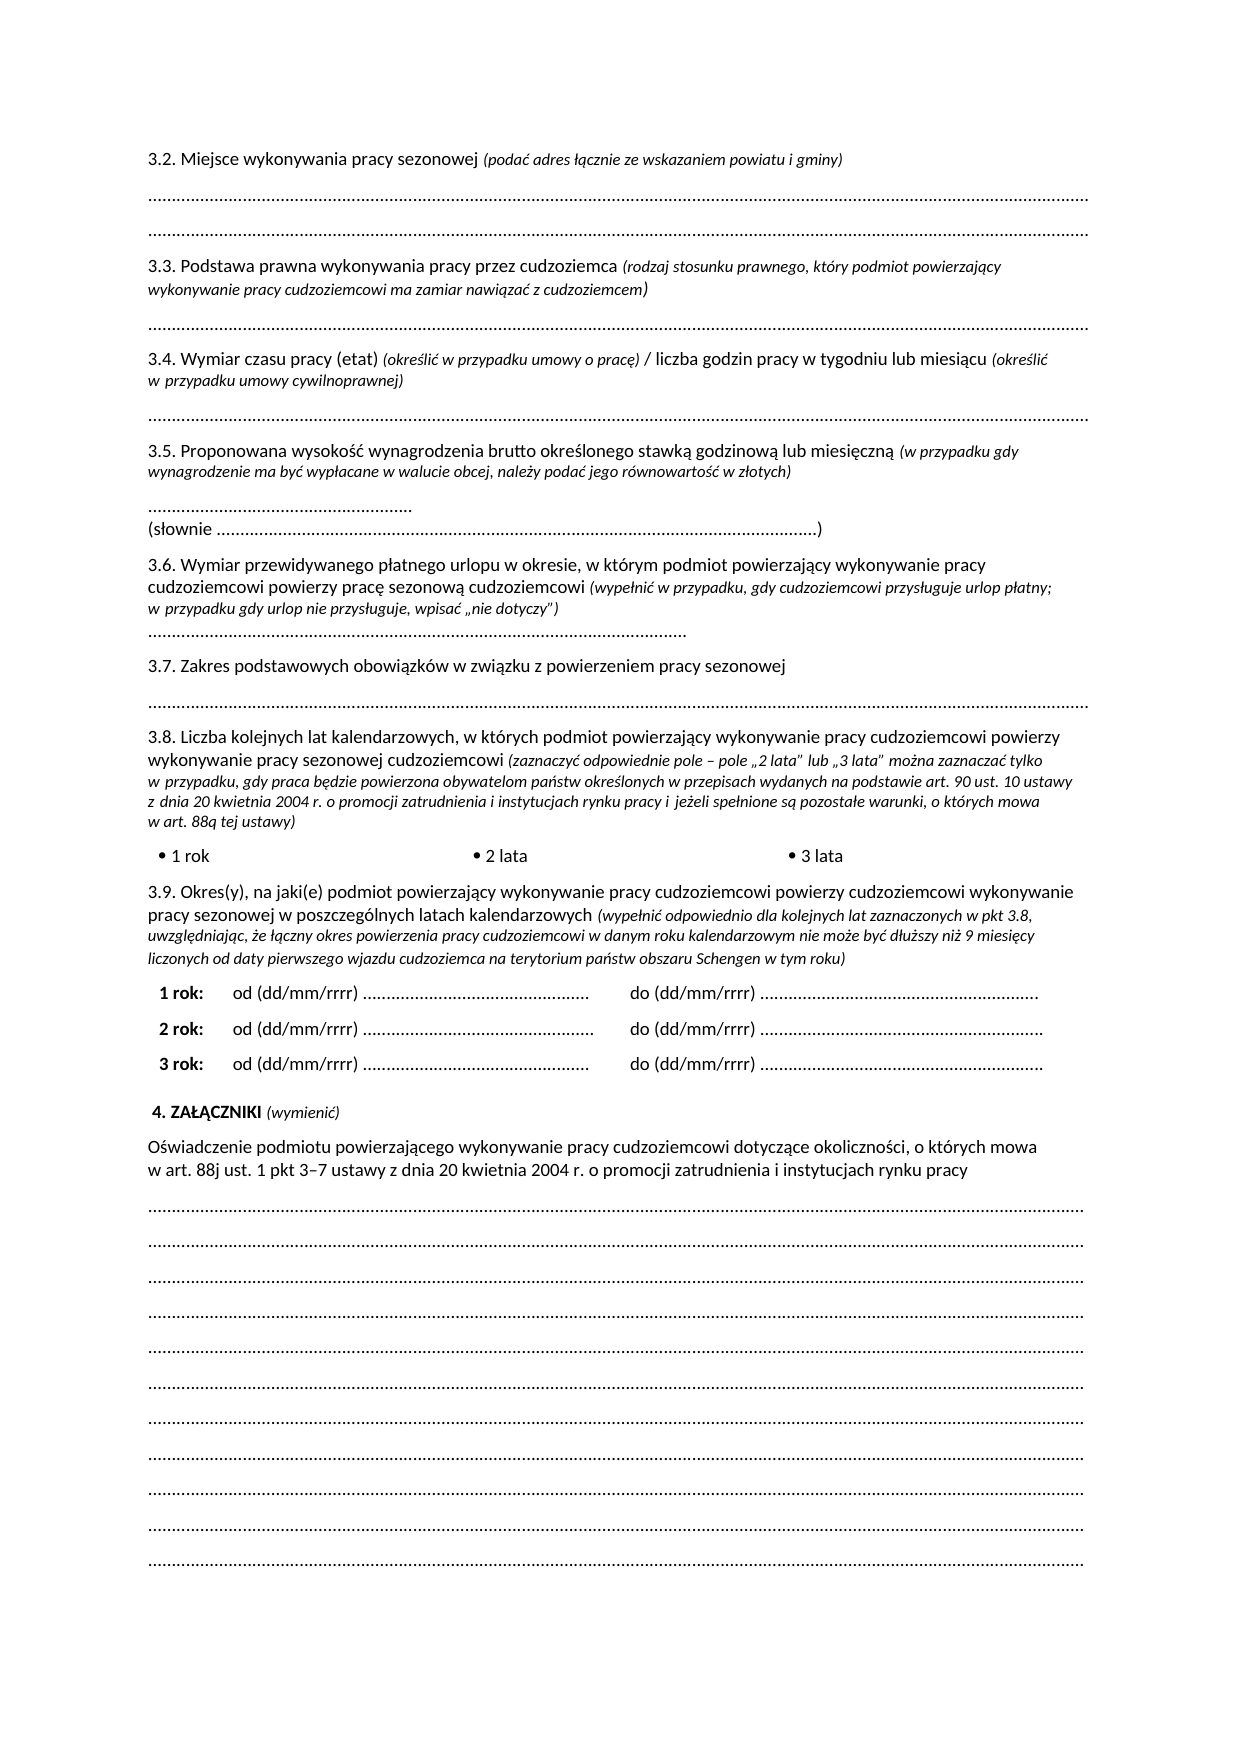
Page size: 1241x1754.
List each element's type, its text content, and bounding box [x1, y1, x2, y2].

text ...................................................................................................................................................................................................... [148, 1229, 1093, 1252]
text 3.8. Liczba kolejnych lat kalendarzowych, w których podmiot powierzający wykonywanie pracy cudzoziemcowi powierzy wykonywanie pracy sezonowej cudzoziemcowi (zaznaczyć odpowiednie pole – pole „2 lata” lub „3 lata” można zaznaczać tylko w przypadku, gdy praca będzie powierzona obywatelom państw określonych w przepisach wydanych na podstawie art. 90 ust. 10 ustawy z dnia 20 kwietnia 2004 r. o promocji zatrudnienia i instytucjach rynku pracy i jeżeli spełnione są pozostałe warunki, o których mowa w art. 88q tej ustawy) [148, 725, 1093, 832]
table_header do (dd/mm/rrrr) ........................................................... [619, 969, 1093, 1004]
text ...................................................................................................................................................................................................... [148, 1336, 1093, 1358]
text ...................................................................................................................................................................................................... [148, 1442, 1093, 1465]
table_cell do (dd/mm/rrrr) ............................................................ [619, 1040, 1093, 1075]
text ...................................................................................................................................................................................................... [148, 1300, 1093, 1323]
text 3.4. Wymiar czasu pracy (etat) (określić w przypadku umowy o pracę) / liczba godzin pracy w tygodniu lub miesiącu (określić w przypadku umowy cywilnoprawnej) [148, 348, 1093, 391]
table_cell do (dd/mm/rrrr) ............................................................ [619, 1004, 1093, 1040]
text ...................................................................................................................................................................................................... [148, 1477, 1093, 1500]
text ...................................................................................................................................................................................................... [148, 1265, 1093, 1288]
text ........................................................ (słownie ...............................................................................................................................) [148, 494, 1093, 540]
text ...................................................................................................................................................................................................... [148, 1548, 1093, 1571]
text 3.3. Podstawa prawna wykonywania pracy przez cudzoziemca (rodzaj stosunku prawnego, który podmiot powierzający wykonywanie pracy cudzoziemcowi ma zamiar nawiązać z cudzoziemcem) [148, 254, 1093, 300]
text ...................................................................................................................................................................................................... [148, 1194, 1093, 1217]
table_cell 3 rok: od (dd/mm/rrrr) ................................................ [148, 1040, 619, 1075]
table_header 1 rok [148, 832, 462, 867]
text ...................................................................................................................................................................................................... [148, 1406, 1093, 1429]
text 4. ZAŁĄCZNIKI (wymienić) [148, 1100, 1093, 1123]
table_cell 2 rok: od (dd/mm/rrrr) ................................................. [148, 1004, 619, 1040]
table_header 1 rok: od (dd/mm/rrrr) ................................................ [148, 969, 619, 1004]
text Oświadczenie podmiotu powierzającego wykonywanie pracy cudzoziemcowi dotyczące okoliczności, o których mowa w art. 88j ust. 1 pkt 3–7 ustawy z dnia 20 kwietnia 2004 r. o promocji zatrudnienia i instytucjach rynku pracy [148, 1136, 1093, 1181]
text 3.9. Okres(y), na jaki(e) podmiot powierzający wykonywanie pracy cudzoziemcowi powierzy cudzoziemcowi wykonywanie pracy sezonowej w poszczególnych latach kalendarzowych (wypełnić odpowiednio dla kolejnych lat zaznaczonych w pkt 3.8, uwzględniając, że łączny okres powierzenia pracy cudzoziemcowi w danym roku kalendarzowym nie może być dłuższy niż 9 miesięcy liczonych od daty pierwszego wjazdu cudzoziemca na terytorium państw obszaru Schengen w tym roku) [148, 880, 1093, 969]
text ...................................................................................................................................................................................................... [148, 1513, 1093, 1536]
table_header 2 lata [462, 832, 778, 867]
text 3.6. Wymiar przewidywanego płatnego urlopu w okresie, w którym podmiot powierzający wykonywanie pracy cudzoziemcowi powierzy pracę sezonową cudzoziemcowi (wypełnić w przypadku, gdy cudzoziemcowi przysługuje urlop płatny; w przypadku gdy urlop nie przysługuje, wpisać „nie dotyczy”) .................................................................................................................. [148, 553, 1093, 642]
text 3.5. Proponowana wysokość wynagrodzenia brutto określonego stawką godzinową lub miesięczną (w przypadku gdy wynagrodzenie ma być wypłacane w walucie obcej, należy podać jego równowartość w złotych) [148, 439, 1093, 482]
text 3.2. Miejsce wykonywania pracy sezonowej (podać adres łącznie ze wskazaniem powiatu i gminy) [148, 148, 1093, 171]
table_header 3 lata [778, 832, 1093, 867]
text ...................................................................................................................................................................................................... [148, 1371, 1093, 1394]
text 3.7. Zakres podstawowych obowiązków w związku z powierzeniem pracy sezonowej [148, 654, 1093, 677]
